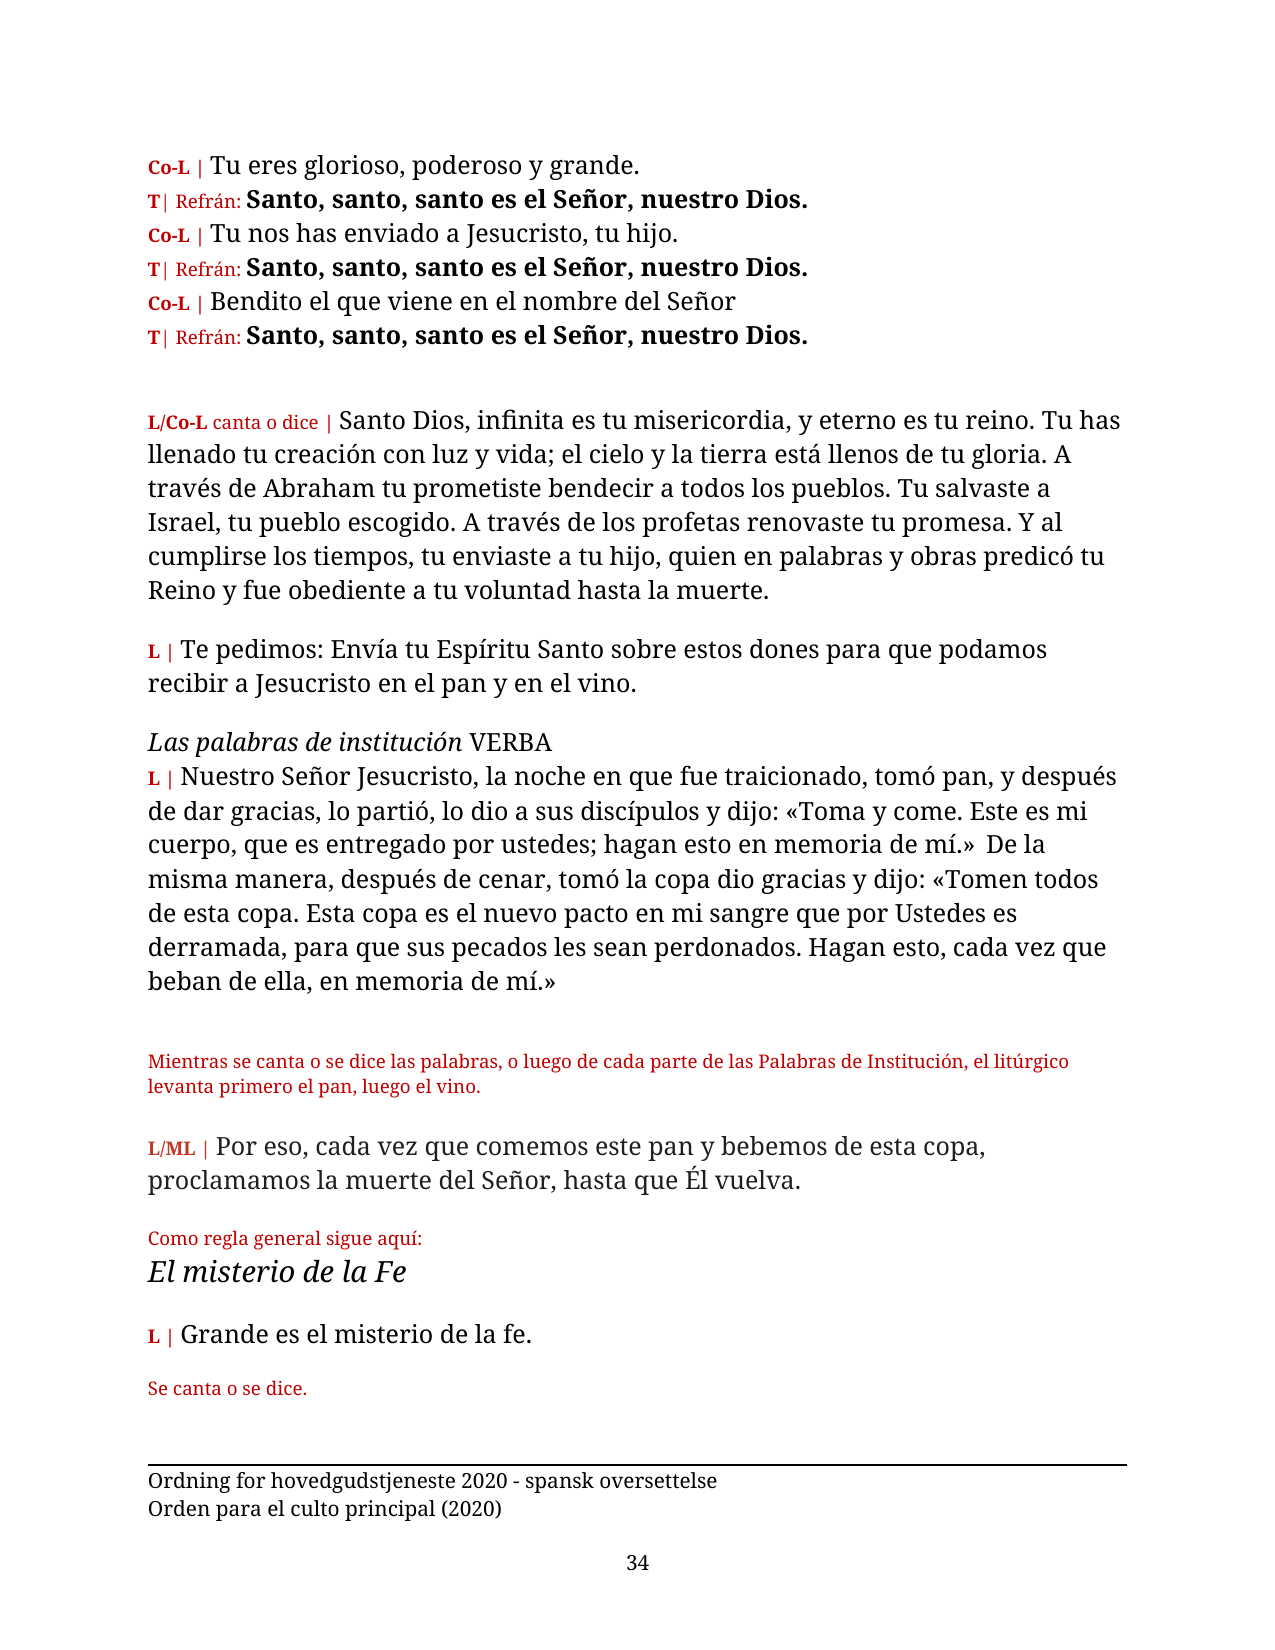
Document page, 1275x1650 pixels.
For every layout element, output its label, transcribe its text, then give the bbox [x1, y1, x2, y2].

text Las palabras de institución VERBA [148, 725, 1127, 759]
text Co-L | Tu eres glorioso, poderoso y grande. [148, 148, 1127, 182]
text L/Co-L canta o dice | Santo Dios, infinita es tu misericordia, y eterno es tu reino. Tu has llenado tu creación con luz y vida; el cielo y la tierra está llenos de tu gloria. A través de Abraham tu prometiste bendecir a todos los pueblos. Tu salvaste a Israel, tu pueblo escogido. A través de los profetas renovaste tu promesa. Y al cumplirse los tiempos, tu enviaste a tu hijo, quien en palabras y obras predicó tu Reino y fue obediente a tu voluntad hasta la muerte. [148, 402, 1127, 607]
text Como regla general sigue aquí: [148, 1226, 1127, 1251]
text El misterio de la Fe [148, 1251, 1127, 1291]
text Co-L | Tu nos has enviado a Jesucristo, tu hijo. [148, 216, 1127, 250]
text L/ML | Por eso, cada vez que comemos este pan y bebemos de esta copa, proclamamos la muerte del Señor, hasta que Él vuelva. [148, 1128, 1127, 1196]
text Mientras se canta o se dice las palabras, o luego de cada parte de las Palabras de Institución, el litúrgico levanta primero el pan, luego el vino. [148, 1048, 1127, 1099]
text L | Grande es el misterio de la fe. [148, 1316, 1127, 1350]
text L | Te pedimos: Envía tu Espíritu Santo sobre estos dones para que podamos recibir a Jesucristo en el pan y en el vino. [148, 632, 1127, 700]
text Co-L | Bendito el que viene en el nombre del Señor [148, 284, 1127, 318]
text T| Refrán: Santo, santo, santo es el Señor, nuestro Dios. [148, 318, 1127, 352]
text L | Nuestro Señor Jesucristo, la noche en que fue traicionado, tomó pan, y después de dar gracias, lo partió, lo dio a sus discípulos y dijo: «Toma y come. Este es mi cuerpo, que es entregado por ustedes; hagan esto en memoria de mí.» De la misma manera, después de cenar, tomó la copa dio gracias y dijo: «Tomen todos de esta copa. Esta copa es el nuevo pacto en mi sangre que por Ustedes es derramada, para que sus pecados les sean perdonados. Hagan esto, cada vez que beban de ella, en memoria de mí.» [148, 759, 1127, 997]
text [148, 182, 1127, 216]
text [148, 250, 1127, 284]
text Se canta o se dice. [148, 1375, 1127, 1401]
